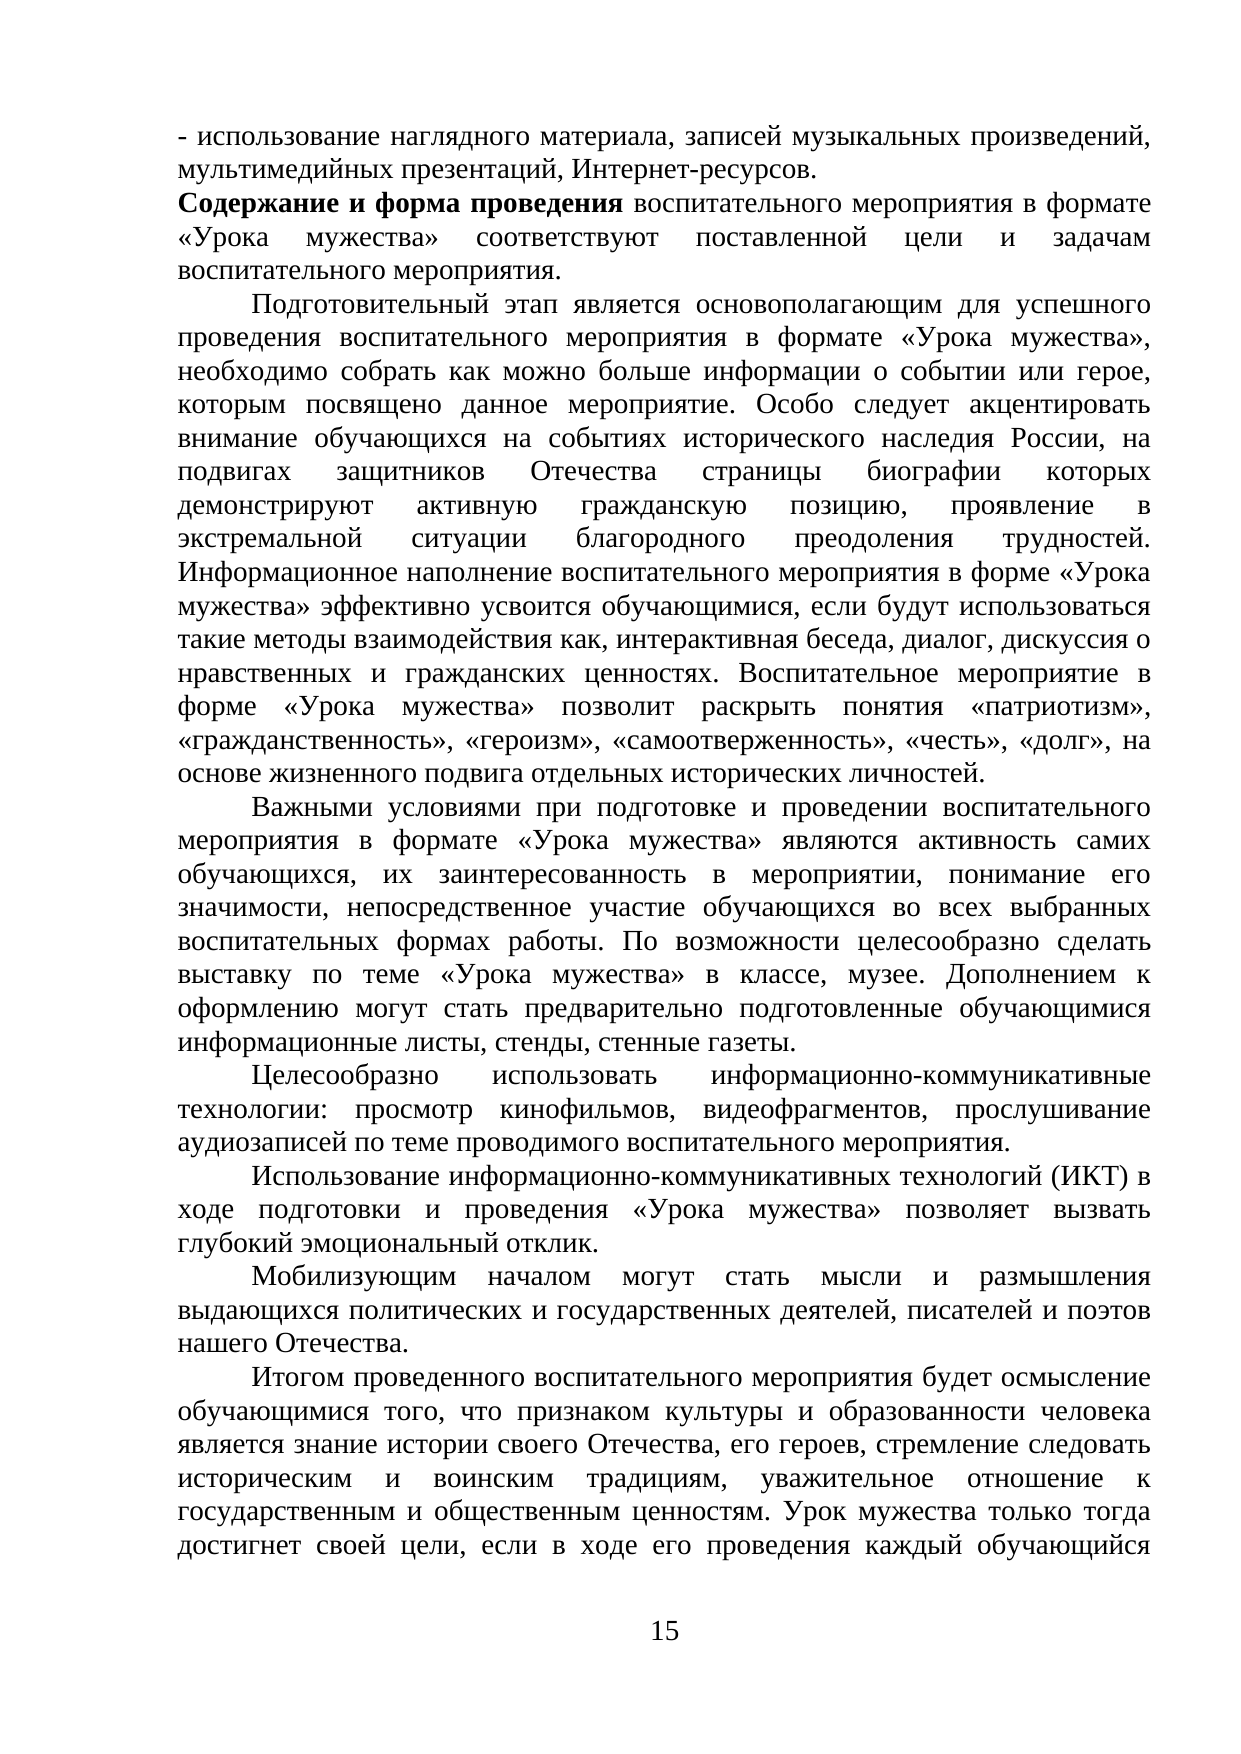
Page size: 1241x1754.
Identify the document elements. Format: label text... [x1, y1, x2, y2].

text Важными условиями при подготовке и проведении воспитательного мероприятия в формате «Урока мужества» являются активность самих обучающихся, их заинтересованность в мероприятии, понимание его значимости, непосредственное участие обучающихся во всех выбранных воспитательных формах работы. По возможности целесообразно сделать выставку по теме «Урока мужества» в классе, музее. Дополнением к оформлению могут стать предварительно подготовленные обучающимися информационные листы, стенды, стенные газеты. [177, 789, 1152, 1057]
text Использование информационно-коммуникативных технологий (ИКТ) в ходе подготовки и проведения «Урока мужества» позволяет вызвать глубокий эмоциональный отклик. [177, 1158, 1152, 1258]
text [177, 1359, 1152, 1560]
text Содержание и форма проведения воспитательного мероприятия в формате «Урока мужества» соответствуют поставленной цели и задачам воспитательного мероприятия. [177, 185, 1152, 286]
text - использование наглядного материала, записей музыкальных произведений, мультимедийных презентаций, Интернет-ресурсов. [177, 118, 1152, 185]
text Целесообразно использовать информационно-коммуникативные технологии: просмотр кинофильмов, видеофрагментов, прослушивание аудиозаписей по теме проводимого воспитательного мероприятия. [177, 1057, 1152, 1158]
text Мобилизующим началом могут стать мысли и размышления выдающихся политических и государственных деятелей, писателей и поэтов нашего Отечества. [177, 1258, 1152, 1359]
text Подготовительный этап является основополагающим для успешного проведения воспитательного мероприятия в формате «Урока мужества», необходимо собрать как можно больше информации о событии или герое, которым посвящено данное мероприятие. Особо следует акцентировать внимание обучающихся на событиях исторического наследия России, на подвигах защитников Отечества страницы биографии которых демонстрируют активную гражданскую позицию, проявление в экстремальной ситуации благородного преодоления трудностей. Информационное наполнение воспитательного мероприятия в форме «Урока мужества» эффективно усвоится обучающимися, если будут использоваться такие методы взаимодействия как, интерактивная беседа, диалог, дискуссия о нравственных и гражданских ценностях. Воспитательное мероприятие в форме «Урока мужества» позволит раскрыть понятия «патриотизм», «гражданственность», «героизм», «самоотверженность», «честь», «долг», на основе жизненного подвига отдельных исторических личностей. [177, 286, 1152, 789]
